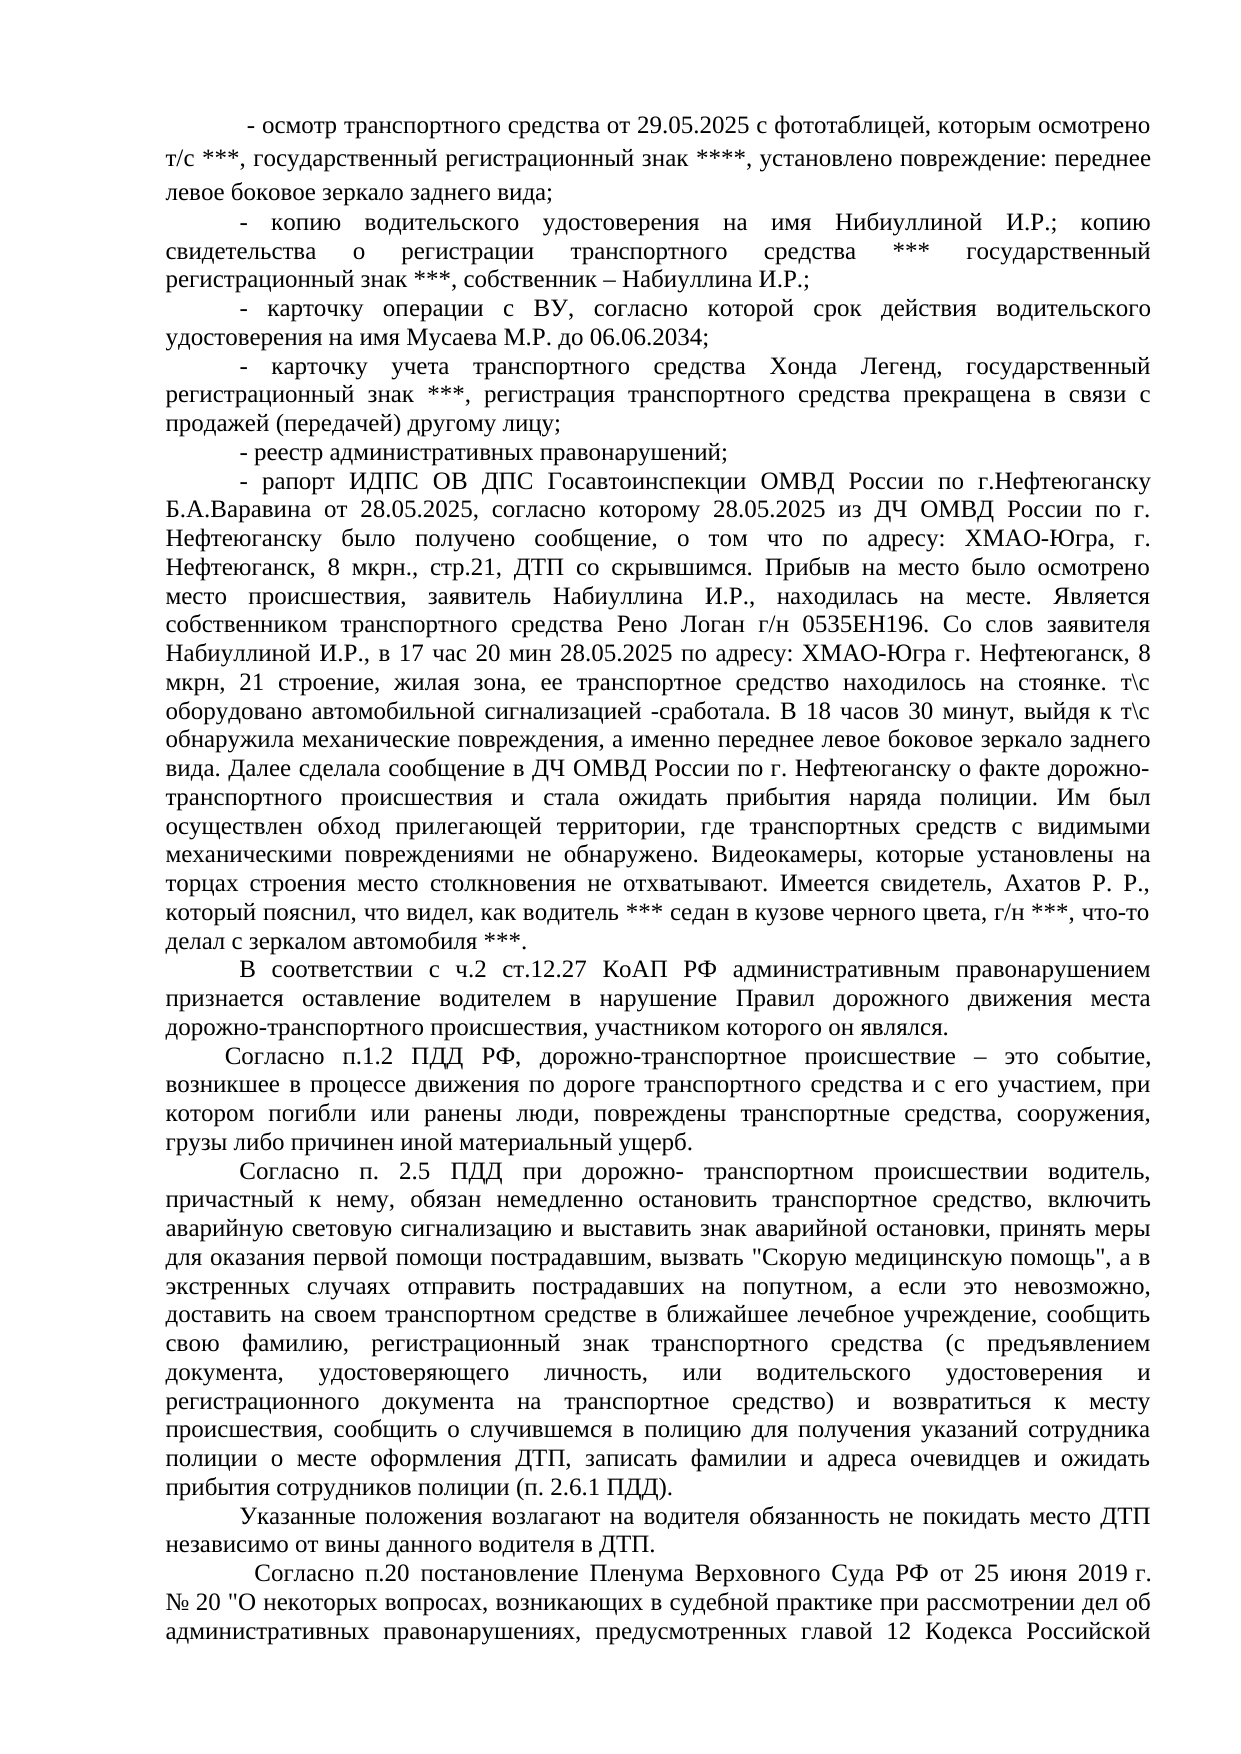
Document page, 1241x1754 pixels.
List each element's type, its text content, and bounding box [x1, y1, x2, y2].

text В соответствии с ч.2 ст.12.27 КоАП РФ административным правонарушением признается оставление водителем в нарушение Правил дорожного движения места дорожно-транспортного происшествия, участником которого он являлся. [165, 954, 1152, 1041]
text - осмотр транспортного средства от 29.05.2025 с фототаблицей, которым осмотрено т/с ***, государственный регистрационный знак ****, установлено повреждение: переднее левое боковое зеркало заднего вида; [165, 106, 1152, 207]
text - реестр административных правонарушений; [165, 437, 1152, 466]
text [165, 1558, 1152, 1644]
text Согласно п.1.2 ПДД РФ, дорожно-транспортное происшествие – это событие, возникшее в процессе движения по дороге транспортного средства и с его участием, при котором погибли или ранены люди, повреждены транспортные средства, сооружения, грузы либо причинен иной материальный ущерб. [165, 1041, 1152, 1156]
text - копию водительского удостоверения на имя Нибиуллиной И.Р.; копию свидетельства о регистрации транспортного средства *** государственный регистрационный знак ***, собственник – Набиуллина И.Р.; [165, 207, 1152, 293]
text Согласно п. 2.5 ПДД при дорожно- транспортном происшествии водитель, причастный к нему, обязан немедленно остановить транспортное средство, включить аварийную световую сигнализацию и выставить знак аварийной остановки, принять меры для оказания первой помощи пострадавшим, вызвать "Скорую медицинскую помощь", а в экстренных случаях отправить пострадавших на попутном, а если это невозможно, доставить на своем транспортном средстве в ближайшее лечебное учреждение, сообщить свою фамилию, регистрационный знак транспортного средства (с предъявлением документа, удостоверяющего личность, или водительского удостоверения и регистрационного документа на транспортное средство) и возвратиться к месту происшествия, сообщить о случившемся в полицию для получения указаний сотрудника полиции о месте оформления ДТП, записать фамилии и адреса очевидцев и ожидать прибытия сотрудников полиции (п. 2.6.1 ПДД). [165, 1156, 1152, 1501]
text - карточку операции с ВУ, согласно которой срок действия водительского удостоверения на имя Мусаева М.Р. до 06.06.2034; [165, 293, 1152, 351]
text Указанные положения возлагают на водителя обязанность не покидать место ДТП независимо от вины данного водителя в ДТП. [165, 1501, 1152, 1558]
text - рапорт ИДПС ОВ ДПС Госавтоинспекции ОМВД России по г.Нефтеюганску Б.А.Варавина от 28.05.2025, согласно которому 28.05.2025 из ДЧ ОМВД России по г. Нефтеюганску было получено сообщение, о том что по адресу: ХМАО-Югра, г. Нефтеюганск, 8 мкрн., стр.21, ДТП со скрывшимся. Прибыв на место было осмотрено место происшествия, заявитель Набиуллина И.Р., находилась на месте. Является собственником транспортного средства Рено Логан г/н 0535ЕН196. Со слов заявителя Набиуллиной И.Р., в 17 час 20 мин 28.05.2025 по адресу: ХМАО-Югра г. Нефтеюганск, 8 мкрн, 21 строение, жилая зона, ее транспортное средство находилось на стоянке. т\с оборудовано автомобильной сигнализацией -сработала. В 18 часов 30 минут, выйдя к т\с обнаружила механические повреждения, а именно переднее левое боковое зеркало заднего вида. Далее сделала сообщение в ДЧ ОМВД России по г. Нефтеюганску о факте дорожно-транспортного происшествия и стала ожидать прибытия наряда полиции. Им был осуществлен обход прилегающей территории, где транспортных средств с видимыми механическими повреждениями не обнаружено. Видеокамеры, которые установлены на торцах строения место столкновения не отхватывают. Имеется свидетель, Ахатов Р. Р., который пояснил, что видел, как водитель *** седан в кузове черного цвета, г/н ***, что-то делал с зеркалом автомобиля ***. [165, 466, 1152, 954]
text - карточку учета транспортного средства Хонда Легенд, государственный регистрационный знак ***, регистрация транспортного средства прекращена в связи с продажей (передачей) другому лицу; [165, 351, 1152, 437]
